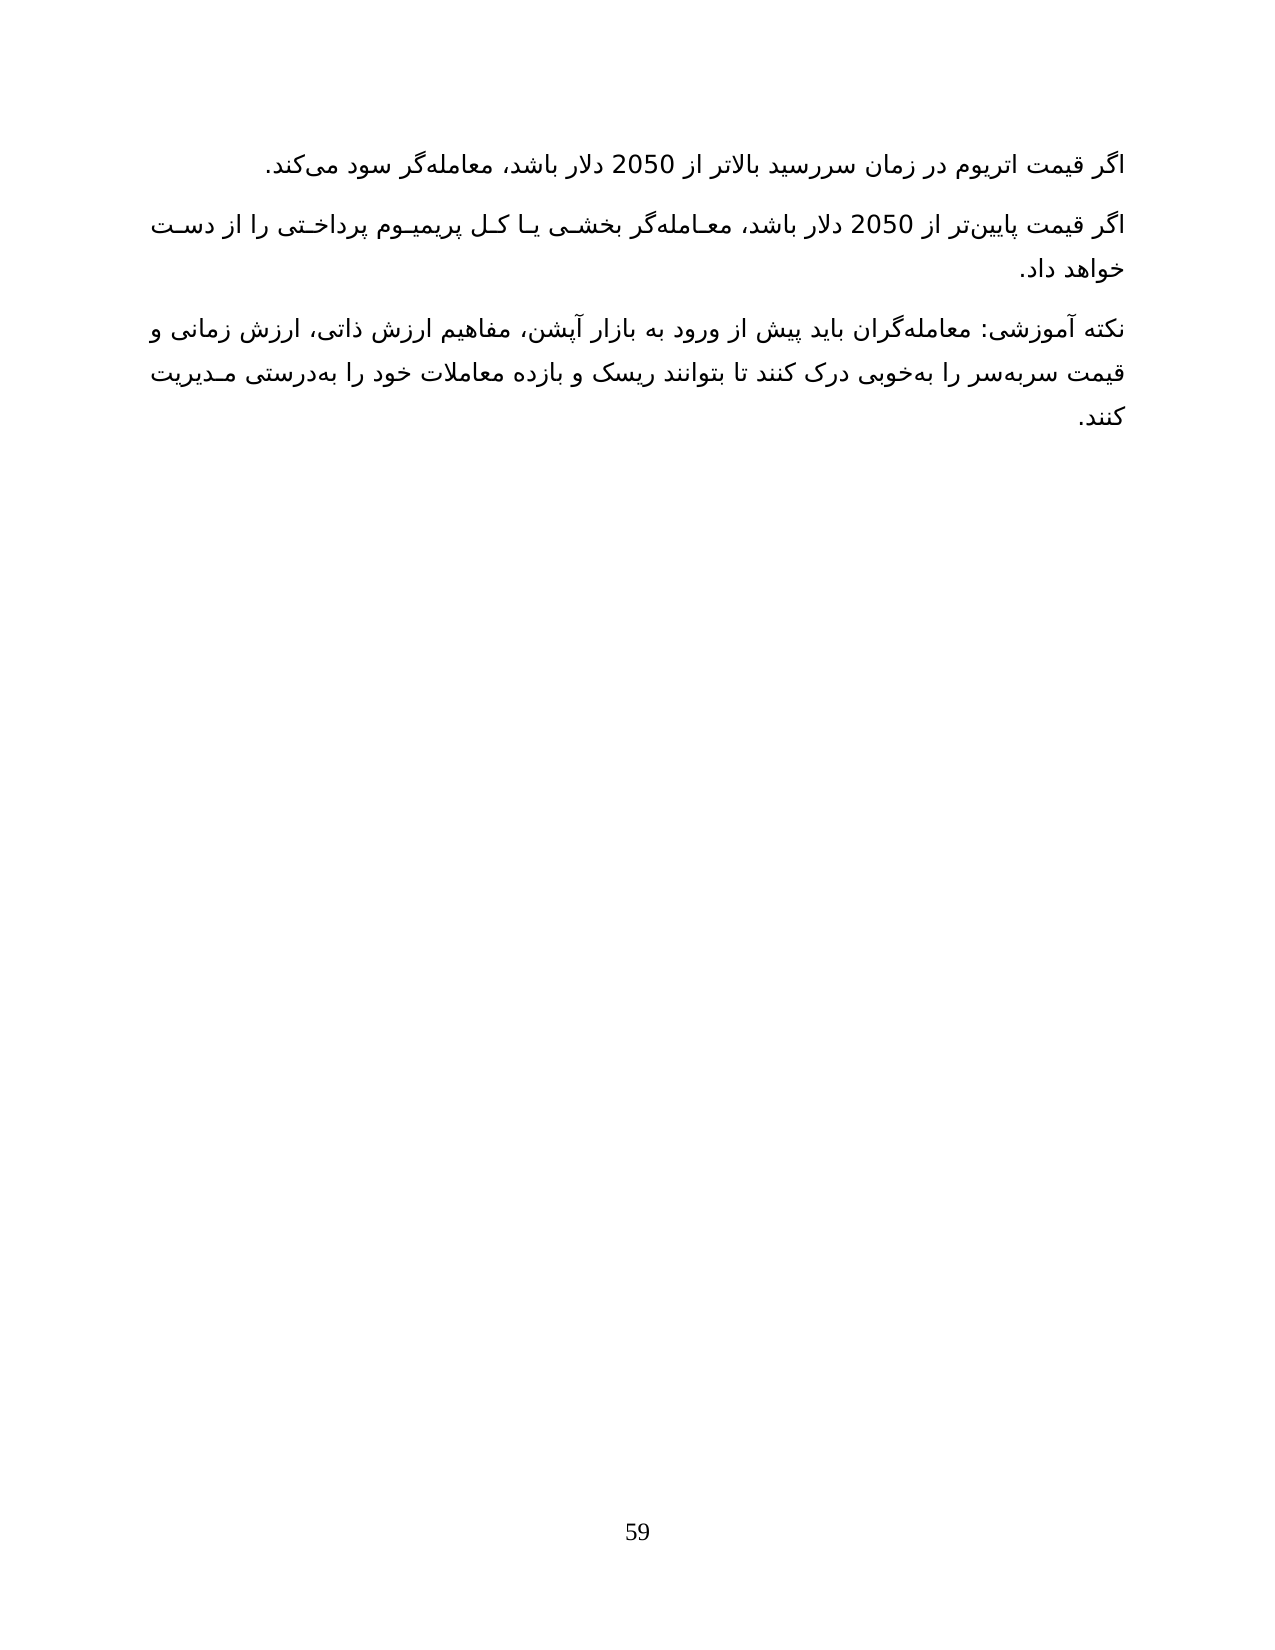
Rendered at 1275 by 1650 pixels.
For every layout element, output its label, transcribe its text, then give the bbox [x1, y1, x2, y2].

text نکته آموزشی: معامله‌گران باید پیش از ورود به بازار آپشن، مفاهیم ارزش ذاتی، ارزش زمانی و قیمت سربه‌سر را به‌خوبی درک کنند تا بتوانند ریسک و بازده معاملات خود را به‌درستی مدیریت کنند. [150, 314, 1125, 431]
text اگر قیمت اتریوم در زمان سررسید بالاتر از 2050 دلار باشد، معامله‌گر سود می‌کند. [150, 150, 1125, 179]
text اگر قیمت پایین‌تر از 2050 دلار باشد، معامله‌گر بخشی یا کل پریمیوم پرداختی را از دست خواهد داد. [150, 210, 1125, 283]
